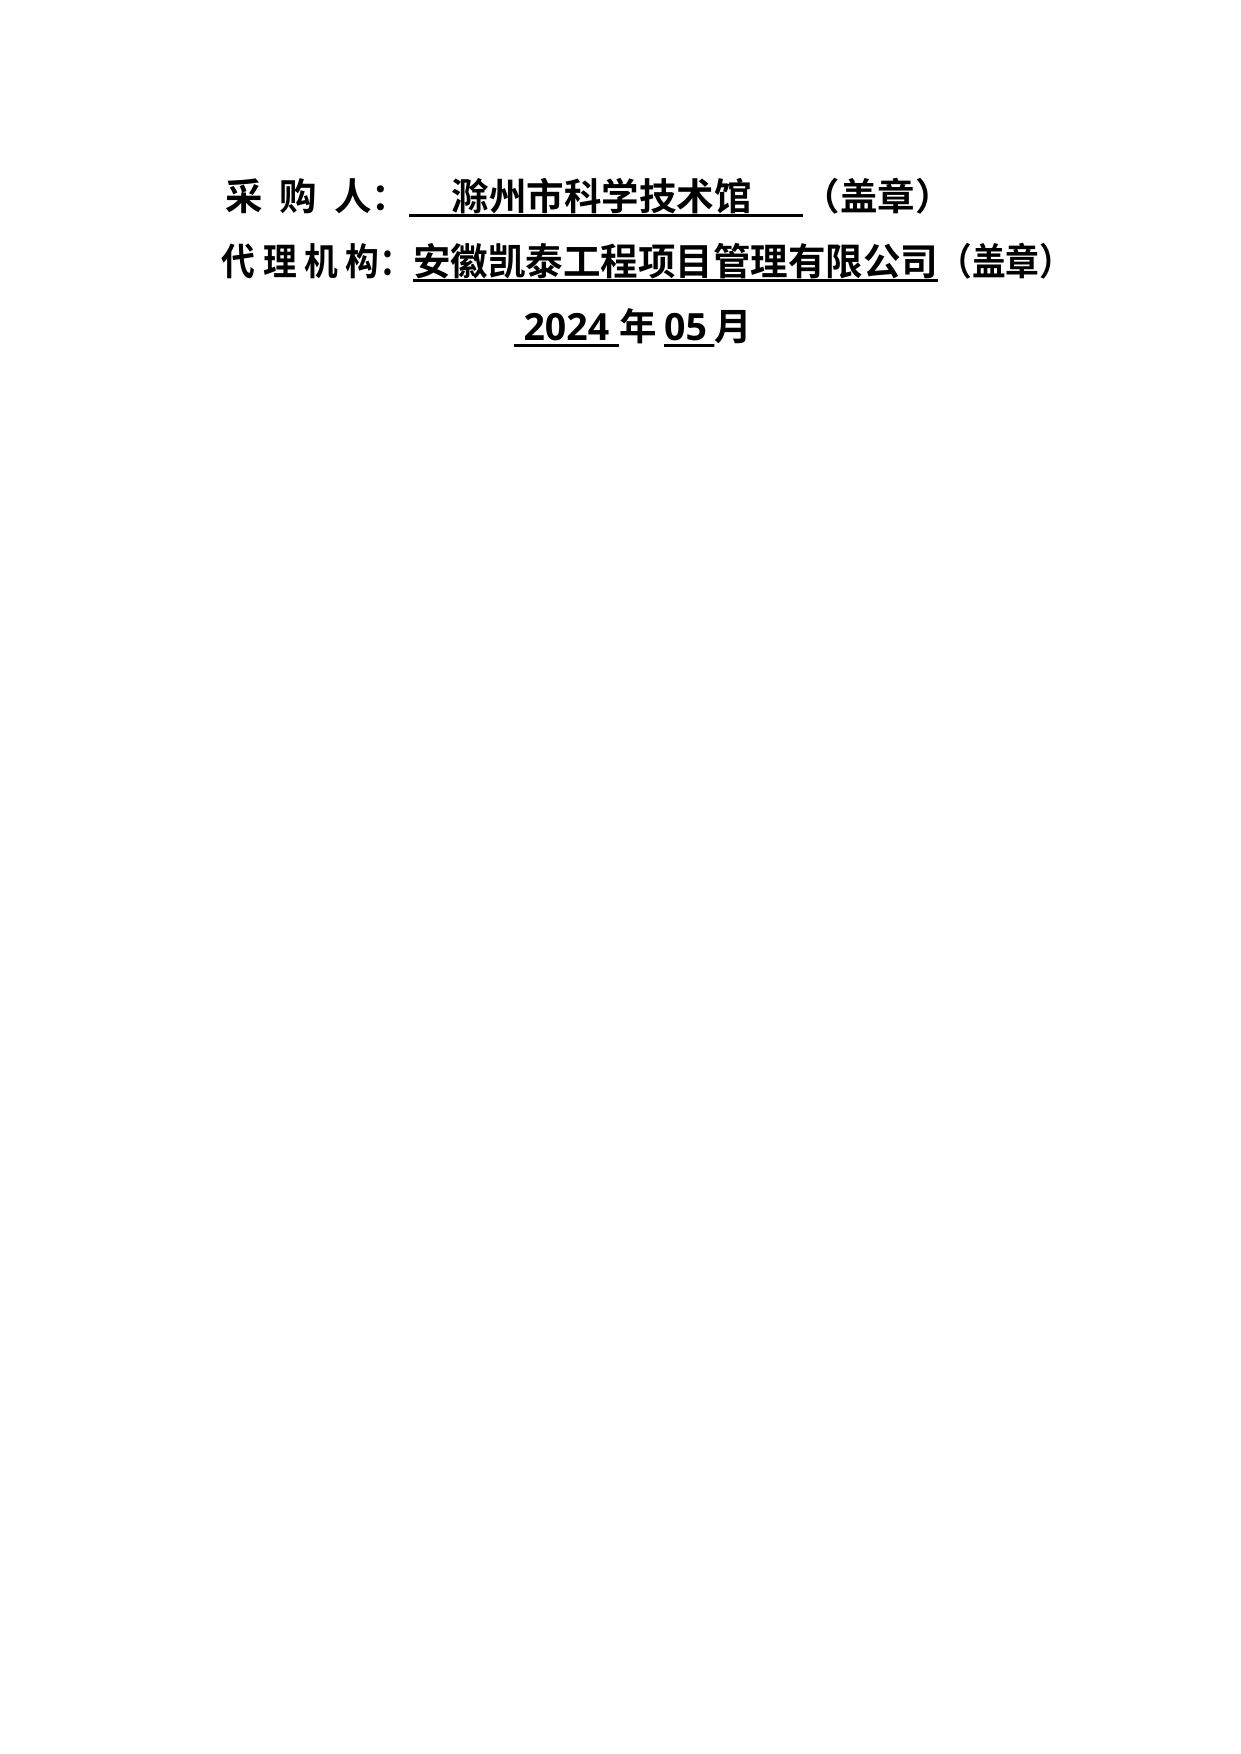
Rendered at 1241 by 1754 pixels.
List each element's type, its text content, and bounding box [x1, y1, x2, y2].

text 采 购 人： 滁州市科学技术馆 （盖章） [187, 162, 1107, 227]
text 代 理 机 构：安徽凯泰工程项目管理有限公司（盖章） [187, 227, 1078, 292]
text 2024 年05月 [187, 292, 1078, 357]
